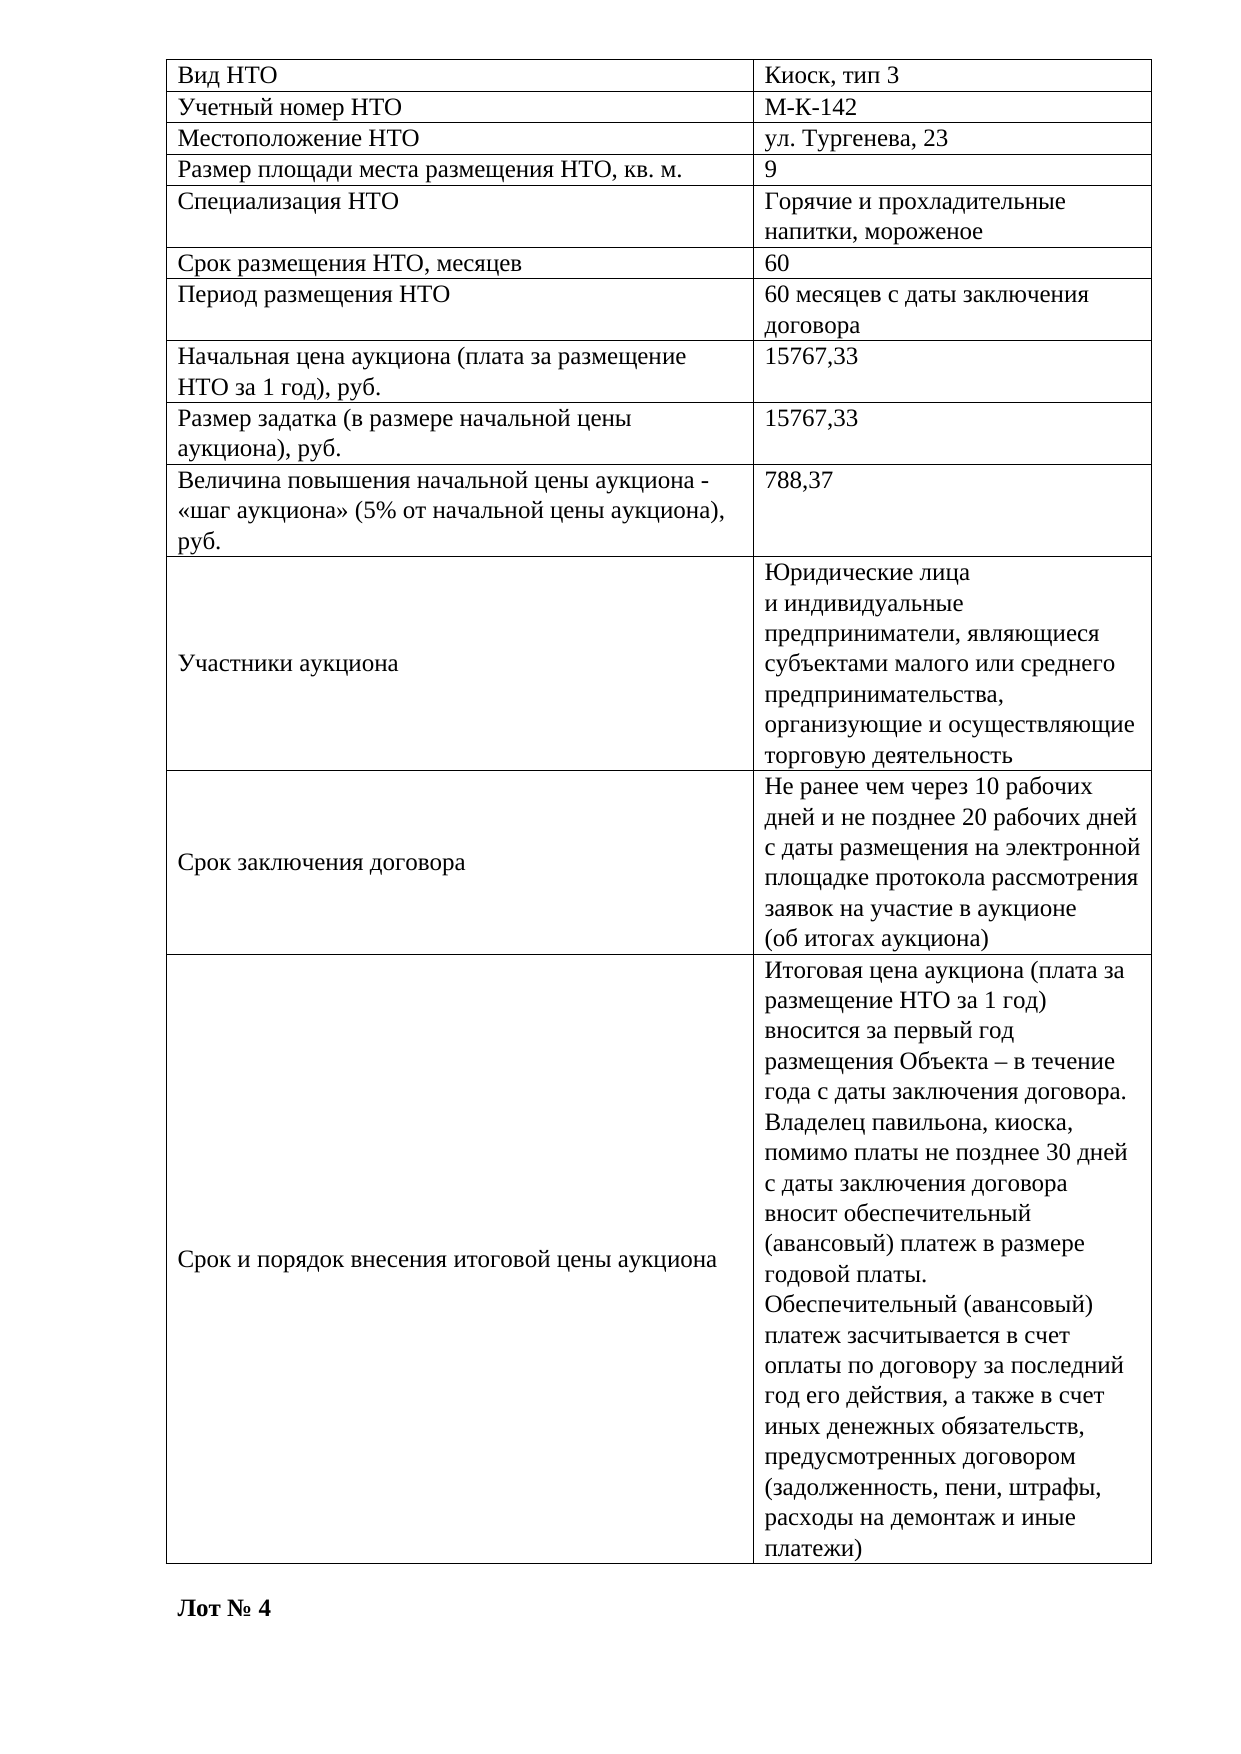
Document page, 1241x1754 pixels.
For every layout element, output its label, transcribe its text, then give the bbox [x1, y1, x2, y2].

table_cell Горячие и прохладительные напитки, мороженое [754, 186, 1151, 247]
table_cell 9 [754, 155, 1151, 185]
table_cell Срок размещения НТО, месяцев [167, 248, 753, 278]
table_cell Юридические лица и индивидуальные предприниматели, являющиеся субъектами малого или среднего предпринимательства, организующие и осуществляющие торговую деятельность [754, 557, 1151, 770]
table_header Вид НТО [167, 60, 753, 91]
table_cell Местоположение НТО [167, 123, 753, 153]
table_cell Учетный номер НТО [167, 92, 753, 122]
table_cell 60 месяцев с даты заключения договора [754, 279, 1151, 340]
table_cell Размер площади места размещения НТО, кв. м. [167, 155, 753, 185]
table_cell Начальная цена аукциона (плата за размещение НТО за 1 год), руб. [167, 341, 753, 402]
table_cell ул. Тургенева, 23 [754, 123, 1151, 153]
text Лот № 4 [177, 1593, 1152, 1622]
table_cell 15767,33 [754, 341, 1151, 402]
table_cell Величина повышения начальной цены аукциона - «шаг аукциона» (5% от начальной цены аукциона), руб. [167, 465, 753, 556]
table_cell Участники аукциона [167, 557, 753, 770]
table_cell Специализация НТО [167, 186, 753, 247]
table_cell Размер задатка (в размере начальной цены аукциона), руб. [167, 403, 753, 464]
table_cell Период размещения НТО [167, 279, 753, 340]
table_cell 15767,33 [754, 403, 1151, 464]
table_cell Не ранее чем через 10 рабочих дней и не позднее 20 рабочих дней с даты размещения на электронной площадке протокола рассмотрения заявок на участие в аукционе (об итогах аукциона) [754, 771, 1151, 954]
table_cell Срок и порядок внесения итоговой цены аукциона [167, 955, 753, 1563]
table_cell 788,37 [754, 465, 1151, 556]
table_cell М-К-142 [754, 92, 1151, 122]
table_header Киоск, тип 3 [754, 60, 1151, 91]
table_cell 60 [754, 248, 1151, 278]
table_cell Срок заключения договора [167, 771, 753, 954]
table_cell Итоговая цена аукциона (плата за размещение НТО за 1 год) вносится за первый год размещения Объекта – в течение года с даты заключения договора. Владелец павильона, киоска, помимо платы не позднее 30 дней с даты заключения договора вносит обеспечительный (авансовый) платеж в размере годовой платы. Обеспечительный (авансовый) платеж засчитывается в счет оплаты по договору за последний год его действия, а также в счет иных денежных обязательств, предусмотренных договором (задолженность, пени, штрафы, расходы на демонтаж и иные платежи) [754, 955, 1151, 1563]
